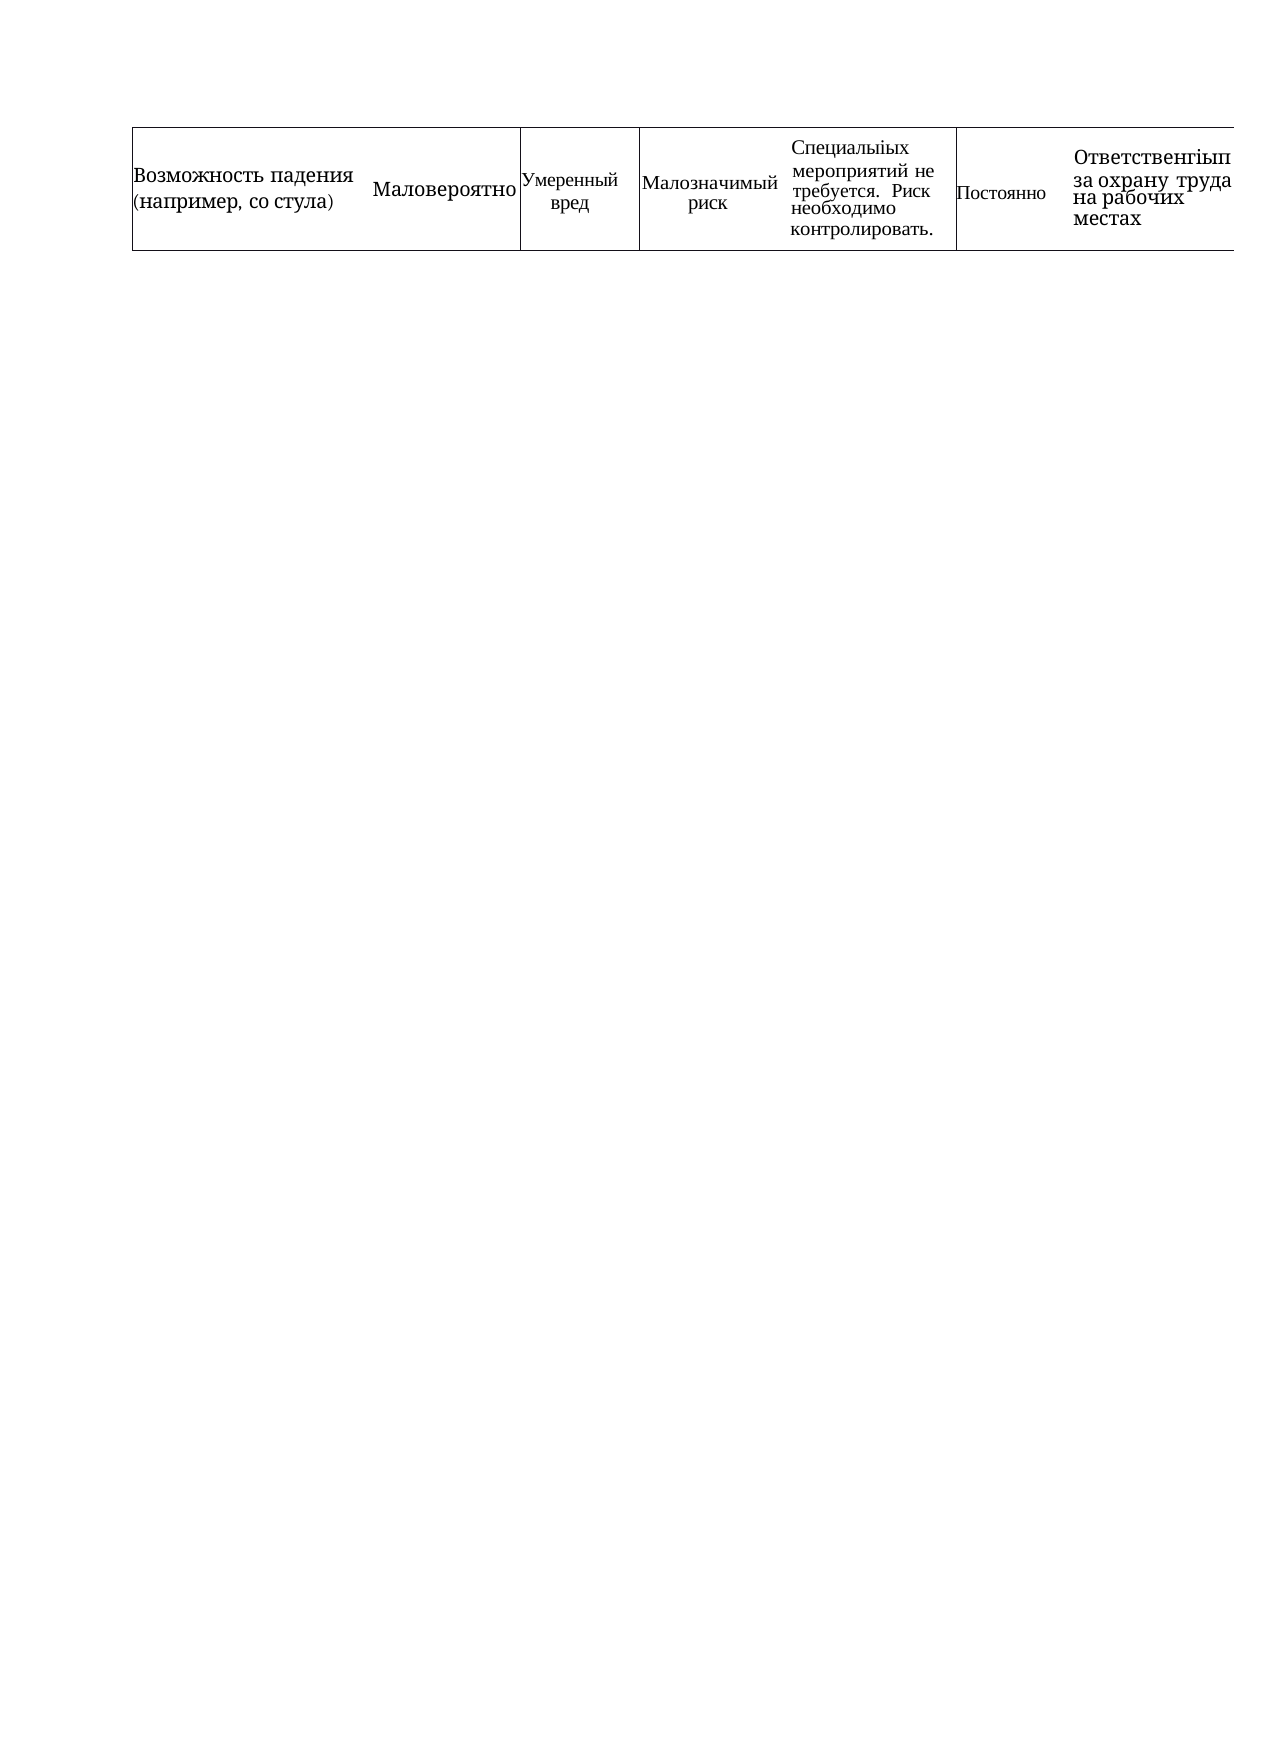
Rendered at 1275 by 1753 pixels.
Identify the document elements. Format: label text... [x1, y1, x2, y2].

table_cell Возможность падения (например, со стула) Маловероятно [133, 128, 520, 250]
table_cell Умеренный вред [521, 128, 639, 250]
table_cell Специалыіых Малозначимый мероприятий не риск требуется. Риск необходимо контролировать. [640, 128, 956, 250]
table_cell Ответственгіып Постоянно за охрану труда на рабочих местах [957, 128, 1234, 250]
